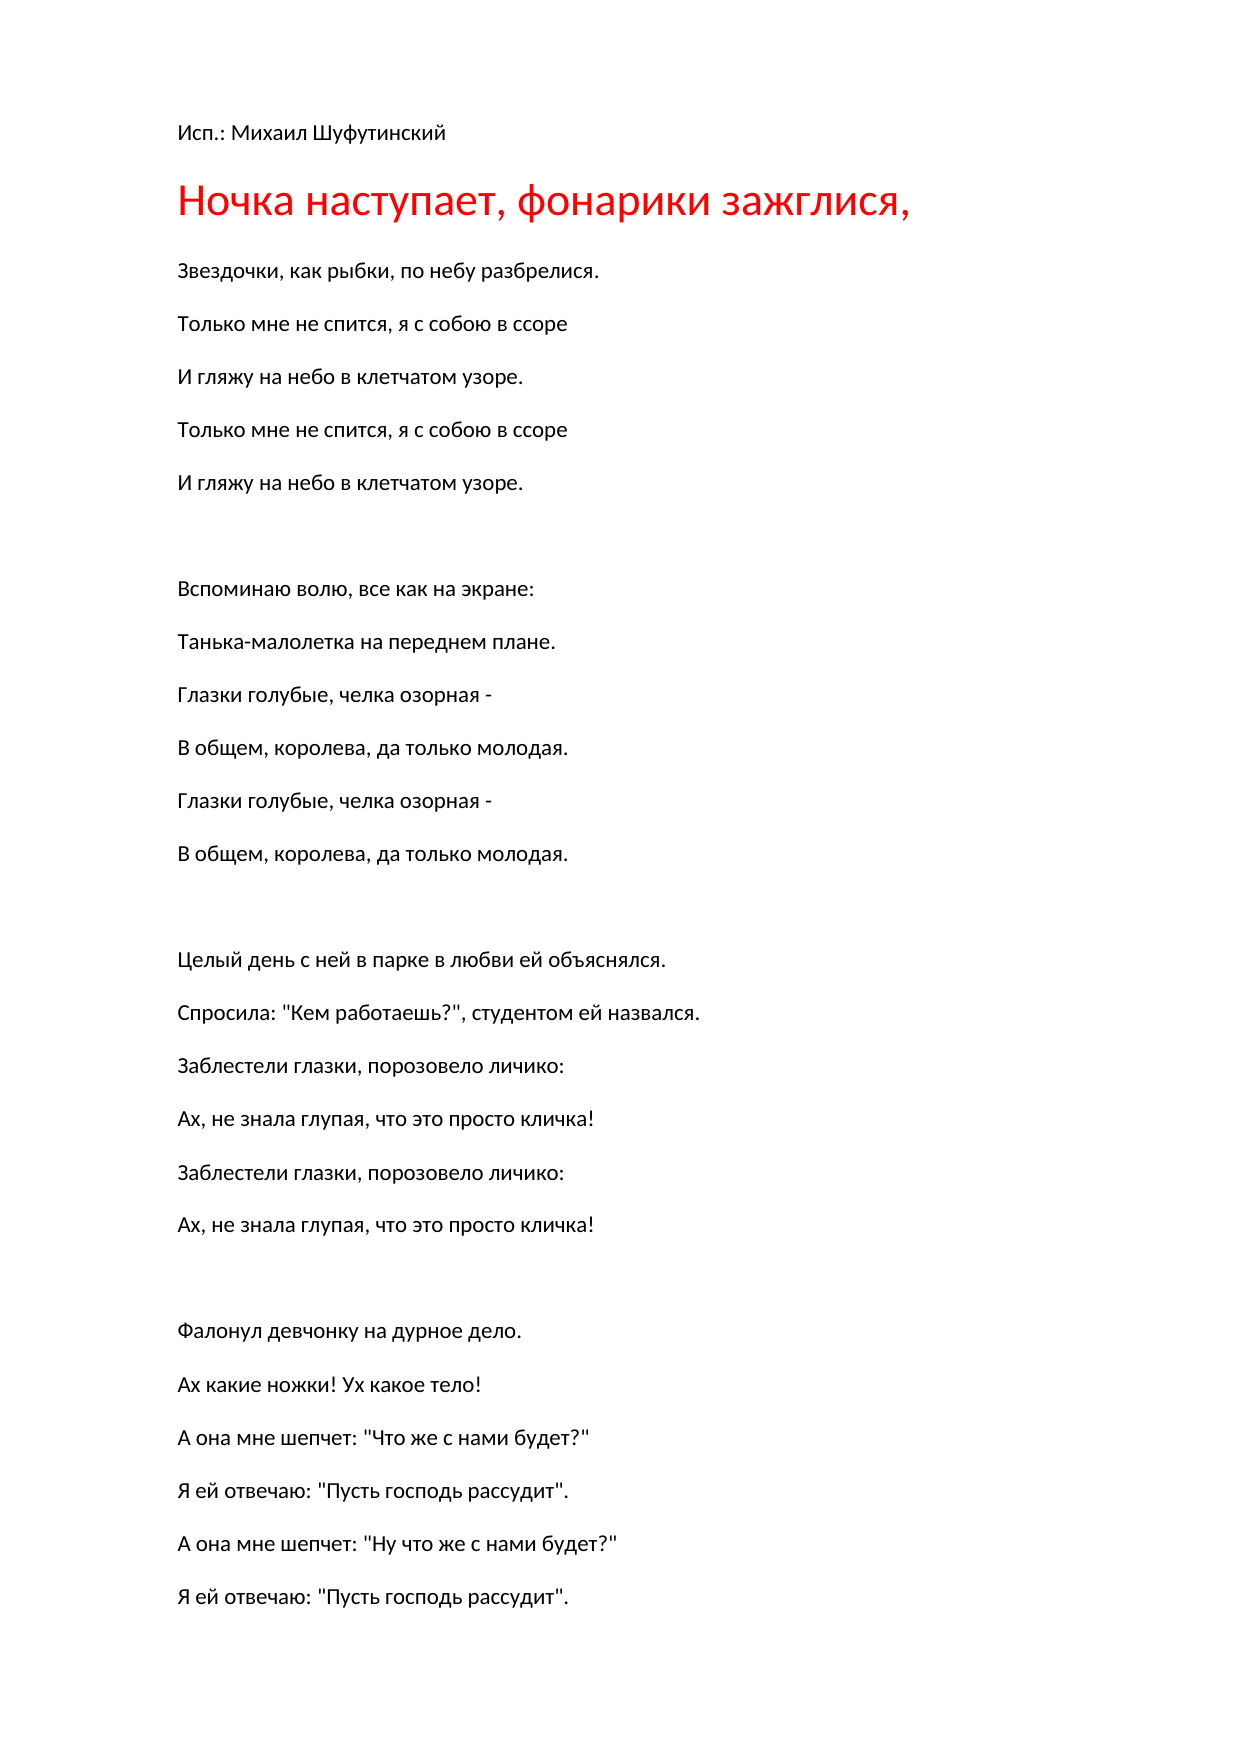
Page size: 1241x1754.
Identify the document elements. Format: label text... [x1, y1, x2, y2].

text Ах какие ножки! Ух какое тело! [177, 1370, 1152, 1398]
text Только мне не спится, я с собою в ссоре [177, 415, 1152, 443]
text Ночка наступает, фонарики зажглися, [177, 171, 1152, 227]
text Заблестели глазки, порозовело личико: [177, 1052, 1152, 1079]
text Ах, не знала глупая, что это просто кличка! [177, 1104, 1152, 1133]
text Только мне не спится, я с собою в ссоре [177, 309, 1152, 337]
text Вспоминаю волю, все как на экране: [177, 574, 1152, 602]
text А она мне шепчет: "Ну что же с нами будет?" [177, 1529, 1152, 1557]
text Целый день с ней в парке в любви ей объяснялся. [177, 946, 1152, 973]
text Я ей отвечаю: "Пусть господь рассудит". [177, 1476, 1152, 1504]
text И гляжу на небо в клетчатом узоре. [177, 362, 1152, 390]
text Глазки голубые, челка озорная - [177, 680, 1152, 708]
text Я ей отвечаю: "Пусть господь рассудит". [177, 1582, 1152, 1610]
text Исп.: Михаил Шуфутинский [177, 118, 1152, 146]
text Глазки голубые, челка озорная - [177, 786, 1152, 814]
text Заблестели глазки, порозовело личико: [177, 1158, 1152, 1186]
text В общем, королева, да только молодая. [177, 733, 1152, 761]
text Фалонул девчонку на дурное дело. [177, 1317, 1152, 1345]
text И гляжу на небо в клетчатом узоре. [177, 468, 1152, 496]
text Звездочки, как рыбки, по небу разбрелися. [177, 256, 1152, 284]
text Танька-малолетка на переднем плане. [177, 627, 1152, 655]
text Ах, не знала глупая, что это просто кличка! [177, 1211, 1152, 1239]
text А она мне шепчет: "Что же с нами будет?" [177, 1423, 1152, 1451]
text Спросила: "Кем работаешь?", студентом ей назвался. [177, 998, 1152, 1027]
text В общем, королева, да только молодая. [177, 839, 1152, 867]
